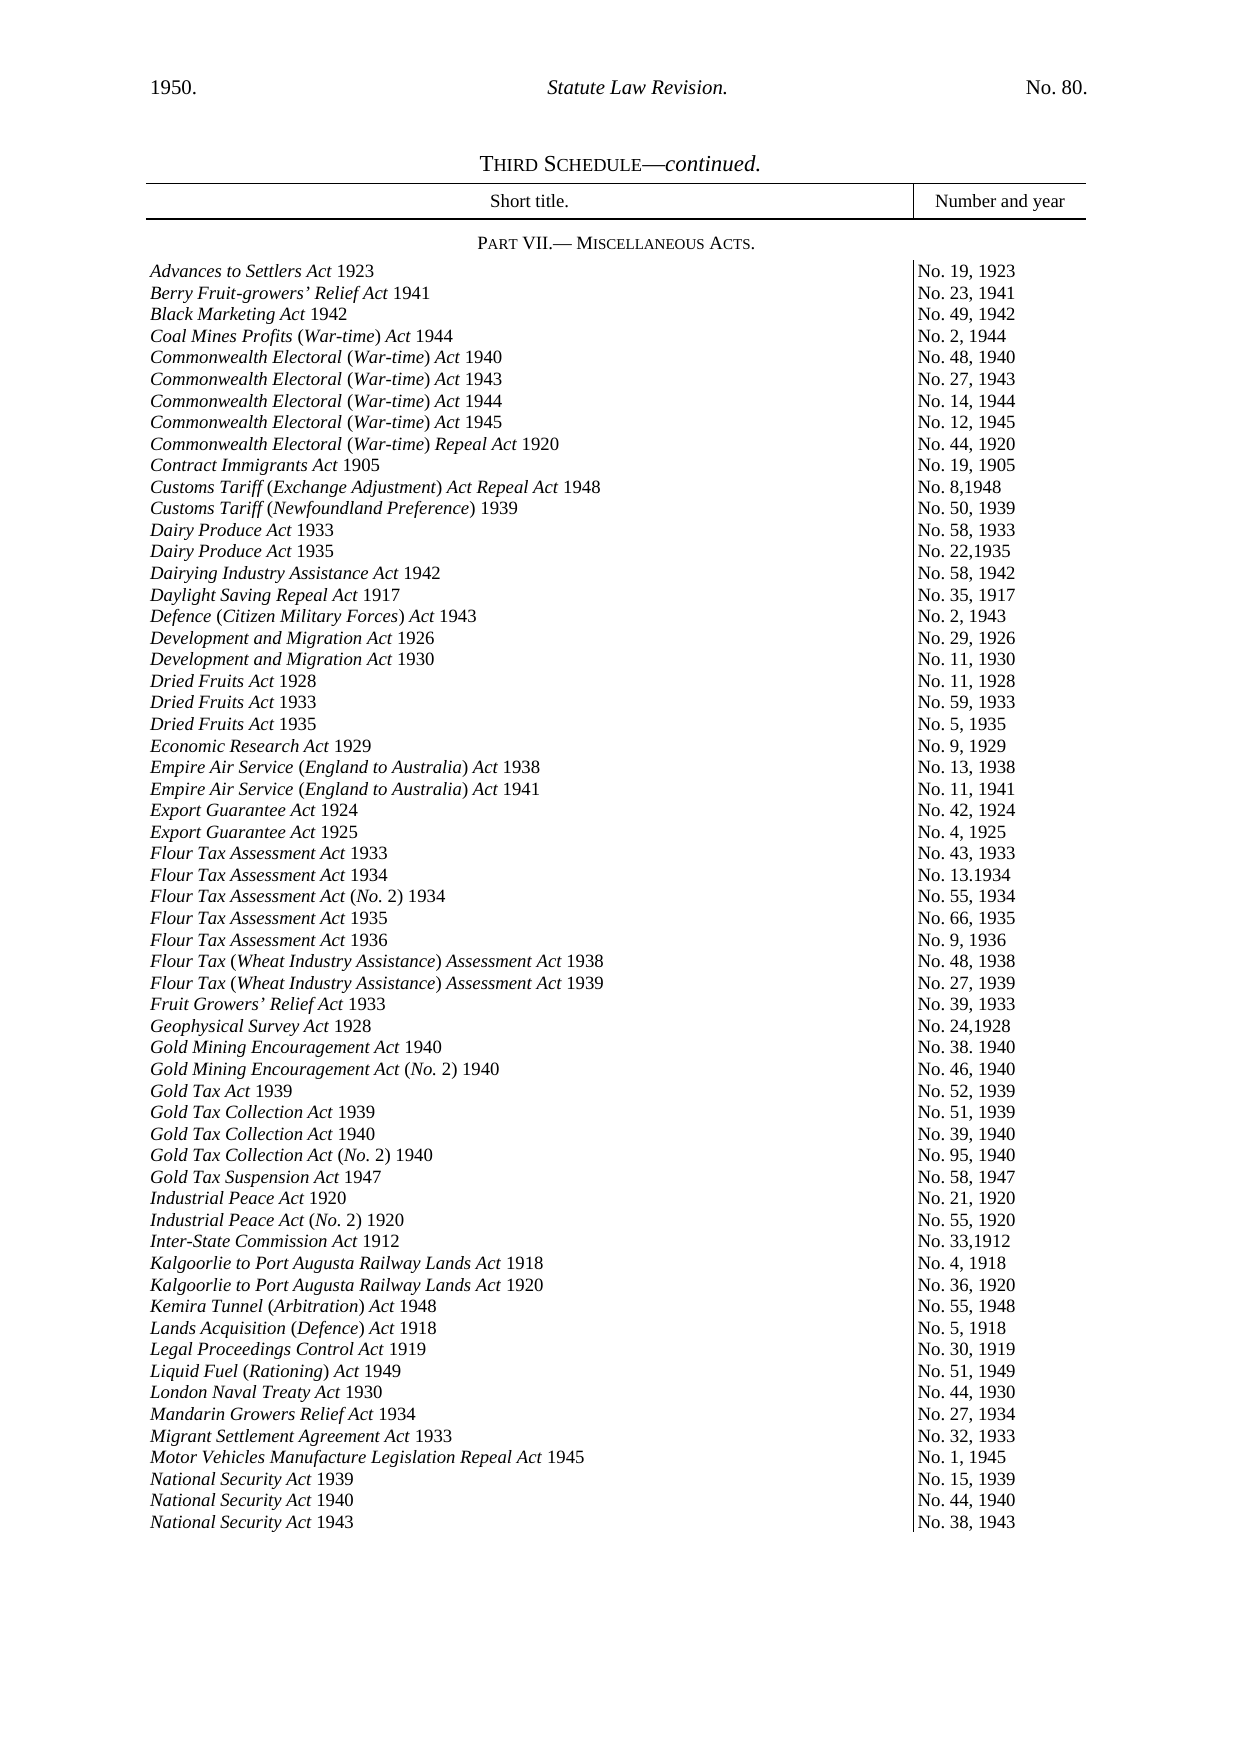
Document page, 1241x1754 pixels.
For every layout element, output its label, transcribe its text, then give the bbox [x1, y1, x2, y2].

table_cell No. 95, 1940 [914, 1144, 1086, 1166]
table_cell No. 2, 1943 [914, 605, 1086, 627]
table_cell No. 22,1935 [914, 540, 1086, 562]
table_cell No. 44, 1940 [914, 1489, 1086, 1511]
table_cell Kalgoorlie to Port Augusta Railway Lands Act 1920 [146, 1274, 913, 1295]
table_cell No. 30, 1919 [914, 1338, 1086, 1360]
table_cell Advances to Settlers Act 1923 [146, 260, 913, 282]
table_cell Flour Tax Assessment Act (No. 2) 1934 [146, 885, 913, 907]
table_cell No. 1, 1945 [914, 1446, 1086, 1468]
table_cell Development and Migration Act 1926 [146, 627, 913, 648]
table_cell No. 44, 1920 [914, 433, 1086, 454]
table_cell Industrial Peace Act 1920 [146, 1187, 913, 1209]
table_cell Commonwealth Electoral (War-time) Act 1943 [146, 368, 913, 389]
table_cell Geophysical Survey Act 1928 [146, 1015, 913, 1036]
table_cell Export Guarantee Act 1924 [146, 799, 913, 821]
table_cell No. 8,1948 [914, 476, 1086, 497]
table_cell Export Guarantee Act 1925 [146, 821, 913, 842]
table_cell No. 11, 1930 [914, 648, 1086, 670]
table_cell No. 58, 1942 [914, 562, 1086, 583]
table_cell Dried Fruits Act 1935 [146, 713, 913, 734]
table_cell No. 19, 1923 [914, 260, 1086, 282]
table_cell No. 5, 1918 [914, 1317, 1086, 1338]
table_cell Migrant Settlement Agreement Act 1933 [146, 1425, 913, 1446]
table_cell No. 48, 1938 [914, 950, 1086, 972]
table_cell Commonwealth Electoral (War-time) Act 1940 [146, 346, 913, 368]
text Third Schedule—continued. [150, 150, 1090, 176]
table_cell Gold Tax Collection Act 1940 [146, 1123, 913, 1144]
table_cell No. 52, 1939 [914, 1080, 1086, 1101]
table_cell Dairy Produce Act 1933 [146, 519, 913, 540]
table_cell No. 13.1934 [914, 864, 1086, 885]
table_cell No. 55, 1920 [914, 1209, 1086, 1230]
table_cell No. 12, 1945 [914, 411, 1086, 433]
table_cell No. 19, 1905 [914, 454, 1086, 476]
table_cell Berry Fruit-growers’ Relief Act 1941 [146, 282, 913, 303]
table_cell Daylight Saving Repeal Act 1917 [146, 584, 913, 605]
table_cell Kemira Tunnel (Arbitration) Act 1948 [146, 1295, 913, 1317]
table_header Number and year [914, 184, 1086, 218]
table_cell No. 36, 1920 [914, 1274, 1086, 1295]
table_cell Motor Vehicles Manufacture Legislation Repeal Act 1945 [146, 1446, 913, 1468]
table_cell National Security Act 1943 [146, 1511, 913, 1532]
table_cell Flour Tax Assessment Act 1935 [146, 907, 913, 928]
table_cell Empire Air Service (England to Australia) Act 1941 [146, 778, 913, 799]
table_cell No. 59, 1933 [914, 691, 1086, 713]
table_cell Flour Tax Assessment Act 1934 [146, 864, 913, 885]
table_cell Development and Migration Act 1930 [146, 648, 913, 670]
table_cell No. 32, 1933 [914, 1425, 1086, 1446]
table_cell No. 55, 1934 [914, 885, 1086, 907]
table_cell Flour Tax Assessment Act 1933 [146, 842, 913, 864]
table_cell No. 43, 1933 [914, 842, 1086, 864]
table_cell No. 39, 1933 [914, 993, 1086, 1015]
table_cell Flour Tax (Wheat Industry Assistance) Assessment Act 1938 [146, 950, 913, 972]
table_cell Gold Tax Act 1939 [146, 1080, 913, 1101]
table_cell National Security Act 1939 [146, 1468, 913, 1489]
table_cell No. 58, 1947 [914, 1166, 1086, 1187]
table_cell Black Marketing Act 1942 [146, 303, 913, 325]
table_cell Economic Research Act 1929 [146, 735, 913, 756]
table_cell No. 11, 1941 [914, 778, 1086, 799]
table_cell No. 4, 1918 [914, 1252, 1086, 1273]
table_cell Inter-State Commission Act 1912 [146, 1230, 913, 1252]
table_cell No. 9, 1936 [914, 929, 1086, 950]
table_cell No. 4, 1925 [914, 821, 1086, 842]
table_cell No. 58, 1933 [914, 519, 1086, 540]
table_cell Flour Tax (Wheat Industry Assistance) Assessment Act 1939 [146, 972, 913, 993]
table_cell No. 11, 1928 [914, 670, 1086, 691]
table_cell Dairying Industry Assistance Act 1942 [146, 562, 913, 583]
table_cell No. 35, 1917 [914, 584, 1086, 605]
table_cell Gold Mining Encouragement Act (No. 2) 1940 [146, 1058, 913, 1079]
table_cell Dried Fruits Act 1933 [146, 691, 913, 713]
table_cell No. 33,1912 [914, 1230, 1086, 1252]
table_cell No. 2, 1944 [914, 325, 1086, 346]
table_cell No. 66, 1935 [914, 907, 1086, 928]
table_cell No. 51, 1949 [914, 1360, 1086, 1381]
table_cell National Security Act 1940 [146, 1489, 913, 1511]
table_cell Flour Tax Assessment Act 1936 [146, 929, 913, 950]
table_cell No. 39, 1940 [914, 1123, 1086, 1144]
table_cell No. 5, 1935 [914, 713, 1086, 734]
table_cell No. 44, 1930 [914, 1381, 1086, 1403]
table_cell No. 15, 1939 [914, 1468, 1086, 1489]
table_cell London Naval Treaty Act 1930 [146, 1381, 913, 1403]
table_cell Contract Immigrants Act 1905 [146, 454, 913, 476]
table_cell Customs Tariff (Exchange Adjustment) Act Repeal Act 1948 [146, 476, 913, 497]
table_cell No. 55, 1948 [914, 1295, 1086, 1317]
table_cell Liquid Fuel (Rationing) Act 1949 [146, 1360, 913, 1381]
table_cell Defence (Citizen Military Forces) Act 1943 [146, 605, 913, 627]
table_cell Commonwealth Electoral (War-time) Act 1945 [146, 411, 913, 433]
table_cell No. 27, 1934 [914, 1403, 1086, 1424]
table_cell Customs Tariff (Newfoundland Preference) 1939 [146, 497, 913, 519]
table_cell No. 14, 1944 [914, 390, 1086, 411]
table_cell No. 49, 1942 [914, 303, 1086, 325]
table_cell No. 27, 1943 [914, 368, 1086, 389]
table_cell No. 38, 1943 [914, 1511, 1086, 1532]
table_cell No. 29, 1926 [914, 627, 1086, 648]
table_cell Gold Mining Encouragement Act 1940 [146, 1036, 913, 1058]
table_cell Gold Tax Collection Act 1939 [146, 1101, 913, 1123]
table_cell No. 48, 1940 [914, 346, 1086, 368]
table_cell No. 21, 1920 [914, 1187, 1086, 1209]
table_cell No. 23, 1941 [914, 282, 1086, 303]
table_cell Empire Air Service (England to Australia) Act 1938 [146, 756, 913, 778]
table_cell No. 9, 1929 [914, 735, 1086, 756]
table_cell No. 46, 1940 [914, 1058, 1086, 1079]
table_cell Coal Mines Profits (War-time) Act 1944 [146, 325, 913, 346]
table_cell Gold Tax Collection Act (No. 2) 1940 [146, 1144, 913, 1166]
table_cell Part VII.— Miscellaneous Acts. [146, 220, 1086, 260]
table_cell No. 27, 1939 [914, 972, 1086, 993]
table_cell Legal Proceedings Control Act 1919 [146, 1338, 913, 1360]
table_cell Kalgoorlie to Port Augusta Railway Lands Act 1918 [146, 1252, 913, 1273]
table_cell Commonwealth Electoral (War-time) Act 1944 [146, 390, 913, 411]
table_cell No. 51, 1939 [914, 1101, 1086, 1123]
table_cell Dried Fruits Act 1928 [146, 670, 913, 691]
table_cell Lands Acquisition (Defence) Act 1918 [146, 1317, 913, 1338]
table_cell No. 50, 1939 [914, 497, 1086, 519]
table_cell No. 42, 1924 [914, 799, 1086, 821]
table_header Short title. [146, 184, 913, 218]
table_cell Mandarin Growers Relief Act 1934 [146, 1403, 913, 1424]
table_cell No. 38. 1940 [914, 1036, 1086, 1058]
table_cell No. 24,1928 [914, 1015, 1086, 1036]
table_cell Commonwealth Electoral (War-time) Repeal Act 1920 [146, 433, 913, 454]
table_cell Gold Tax Suspension Act 1947 [146, 1166, 913, 1187]
table_cell Fruit Growers’ Relief Act 1933 [146, 993, 913, 1015]
table_cell No. 13, 1938 [914, 756, 1086, 778]
table_cell Industrial Peace Act (No. 2) 1920 [146, 1209, 913, 1230]
table_cell Dairy Produce Act 1935 [146, 540, 913, 562]
